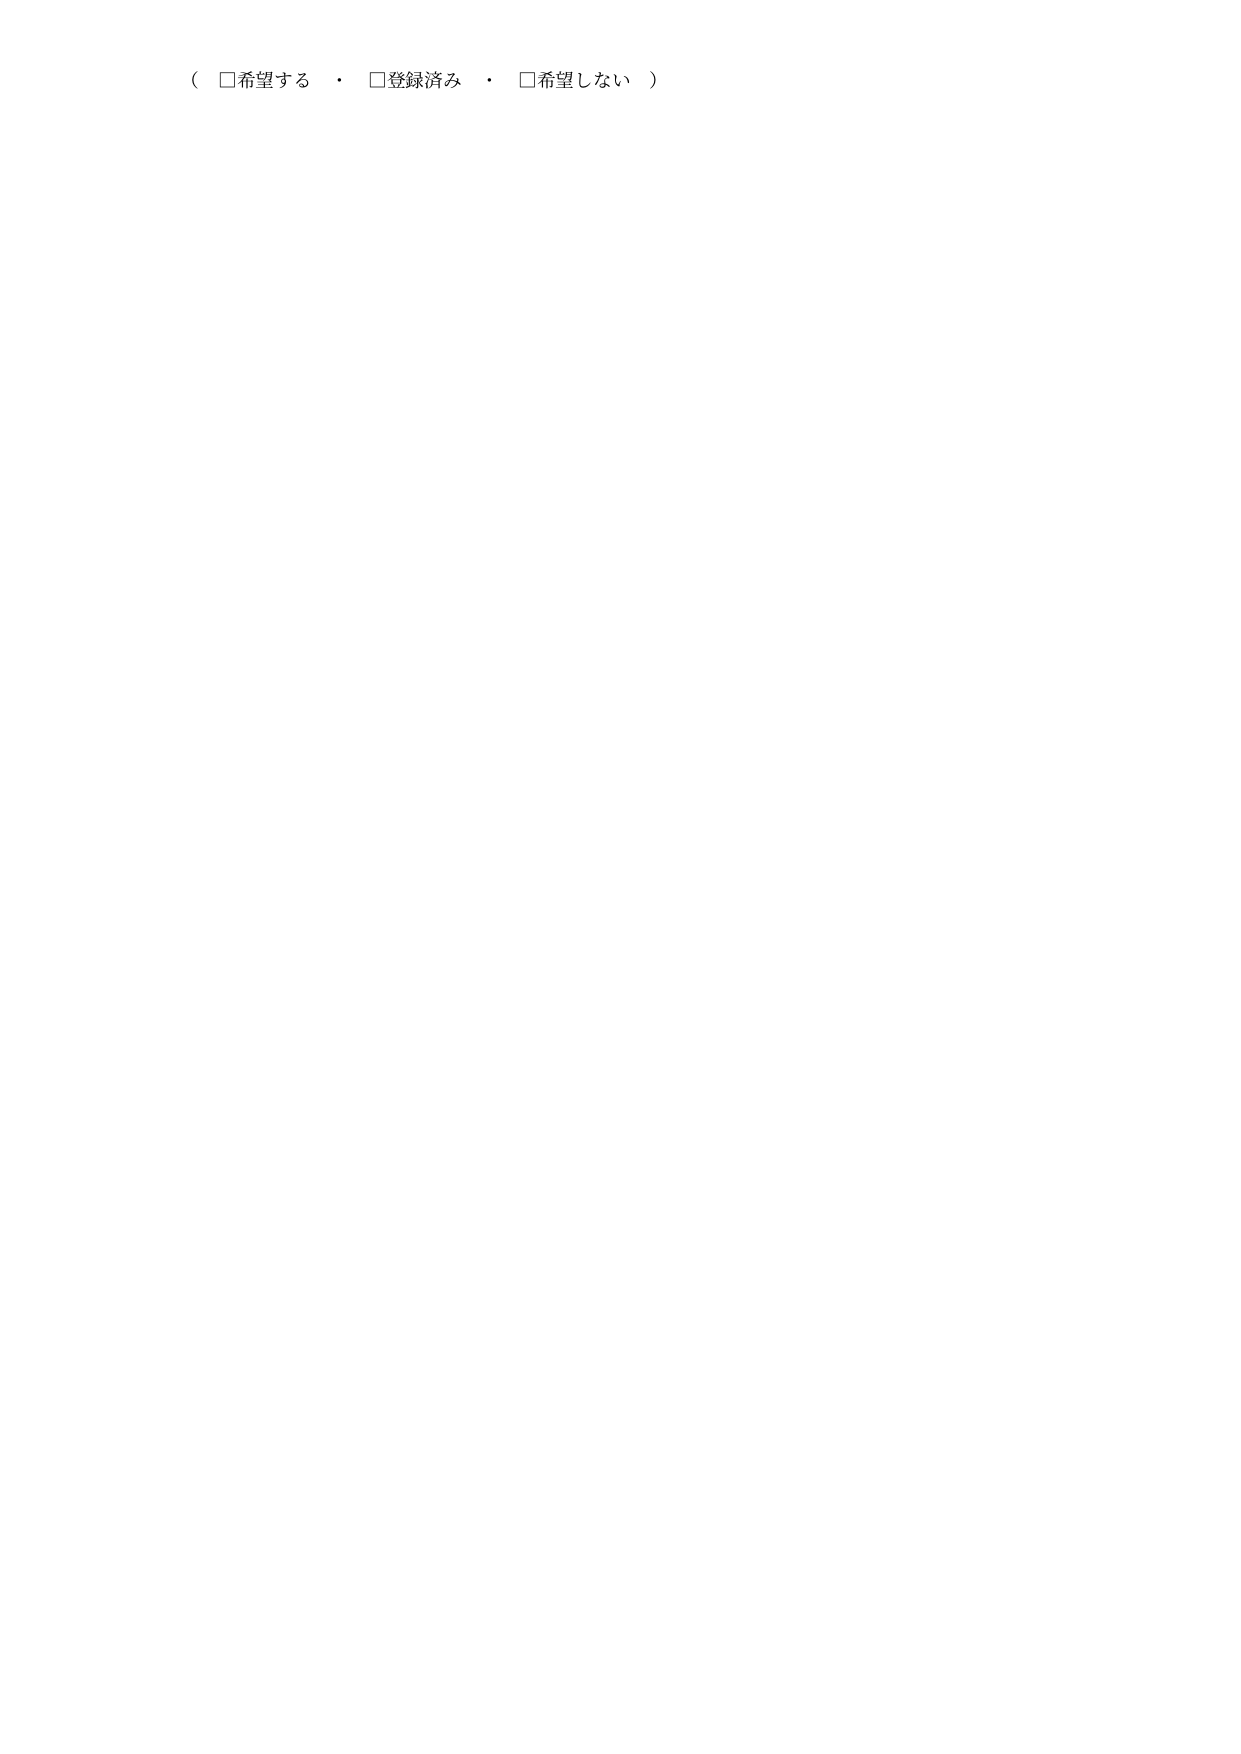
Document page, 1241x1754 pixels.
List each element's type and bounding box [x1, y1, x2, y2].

text [159, 61, 1063, 97]
